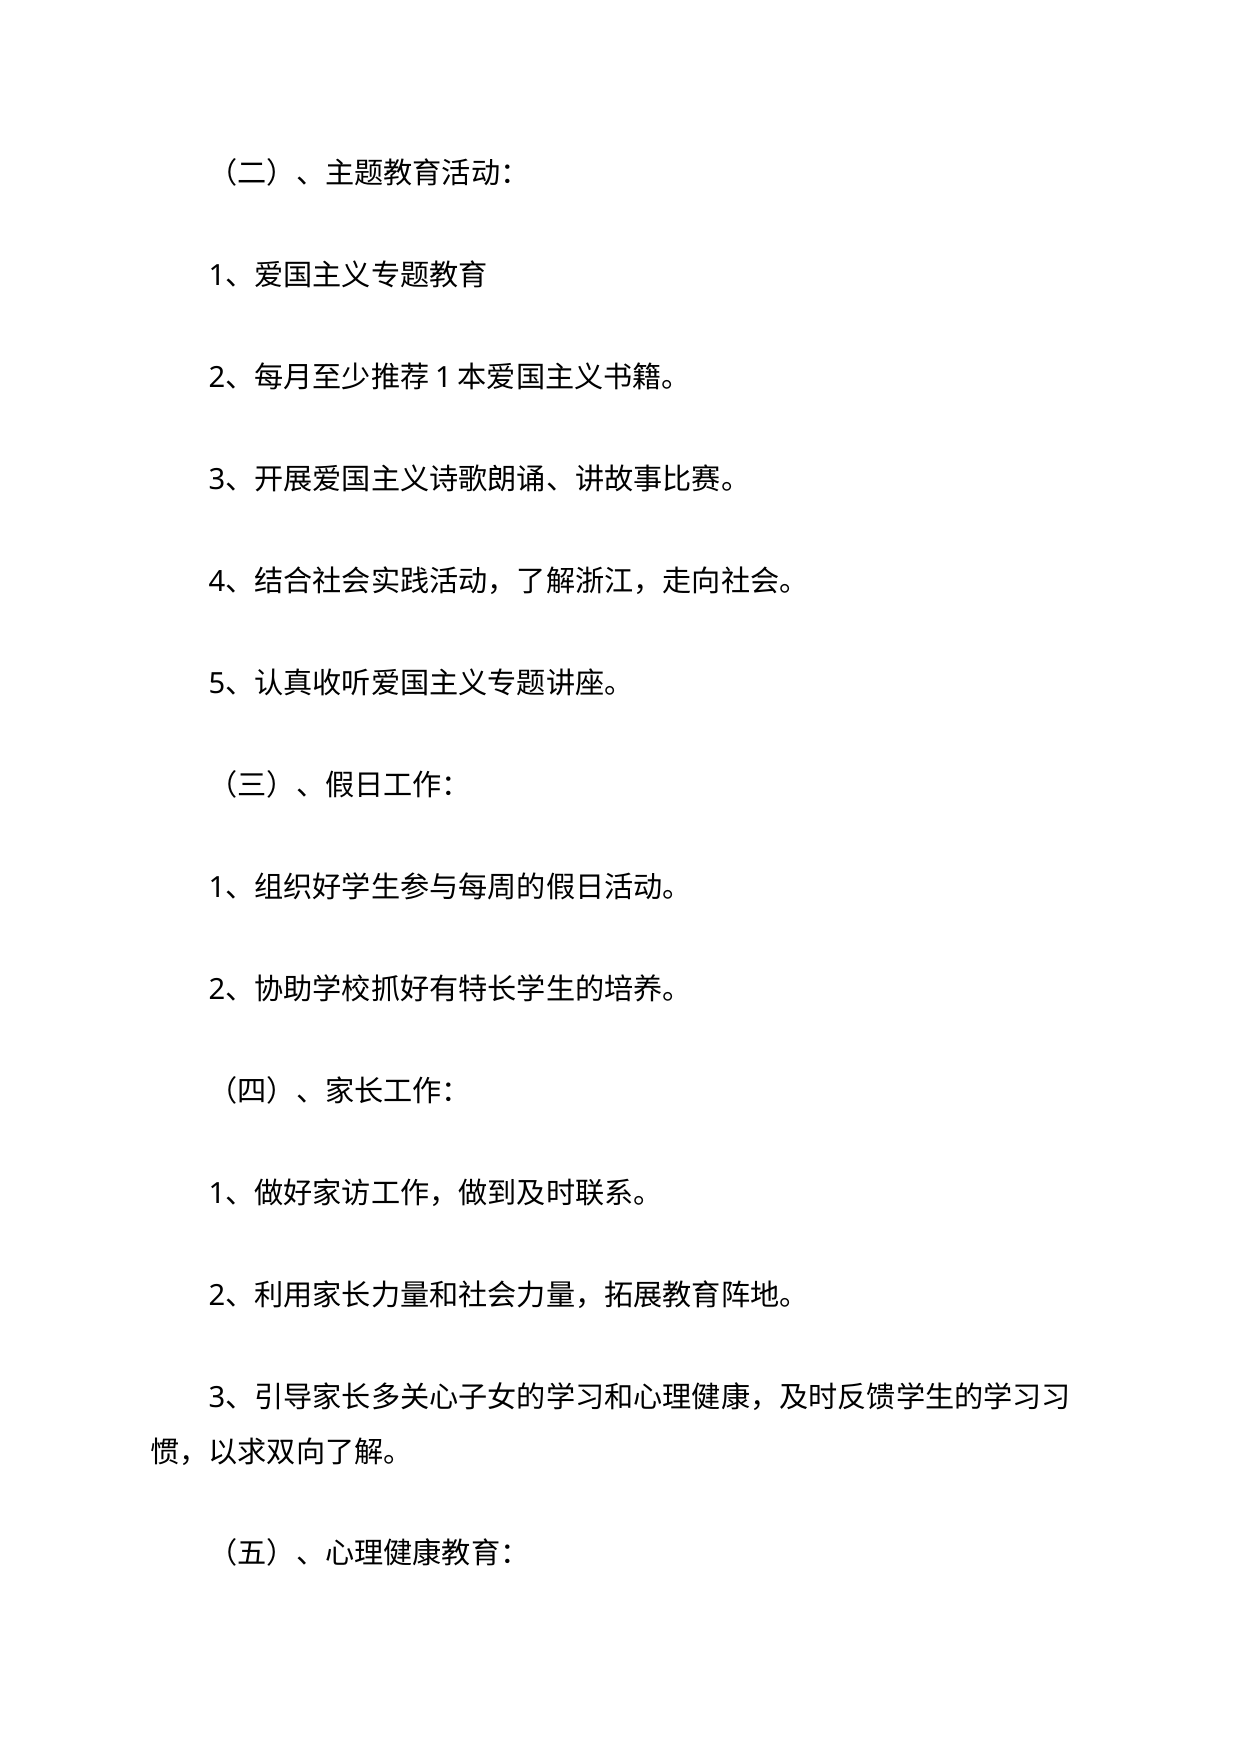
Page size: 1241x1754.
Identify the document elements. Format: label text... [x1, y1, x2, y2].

text 3、开展爱国主义诗歌朗诵、讲故事比赛。 [150, 456, 1090, 498]
text 2、协助学校抓好有特长学生的培养。 [150, 965, 1090, 1008]
text （五）、心理健康教育： [150, 1530, 1090, 1572]
text 5、认真收听爱国主义专题讲座。 [150, 660, 1090, 702]
text 2、每月至少推荐1本爱国主义书籍。 [150, 354, 1090, 396]
text 1、爱国主义专题教育 [150, 252, 1090, 294]
text （四）、家长工作： [150, 1067, 1090, 1110]
text 2、利用家长力量和社会力量，拓展教育阵地。 [150, 1271, 1090, 1313]
text 3、引导家长多关心子女的学习和心理健康，及时反馈学生的学习习惯，以求双向了解。 [150, 1373, 1090, 1470]
text 1、组织好学生参与每周的假日活动。 [150, 863, 1090, 906]
text （三）、假日工作： [150, 762, 1090, 804]
text 1、做好家访工作，做到及时联系。 [150, 1169, 1090, 1212]
text 4、结合社会实践活动，了解浙江，走向社会。 [150, 558, 1090, 600]
text （二）、主题教育活动： [150, 150, 1090, 192]
